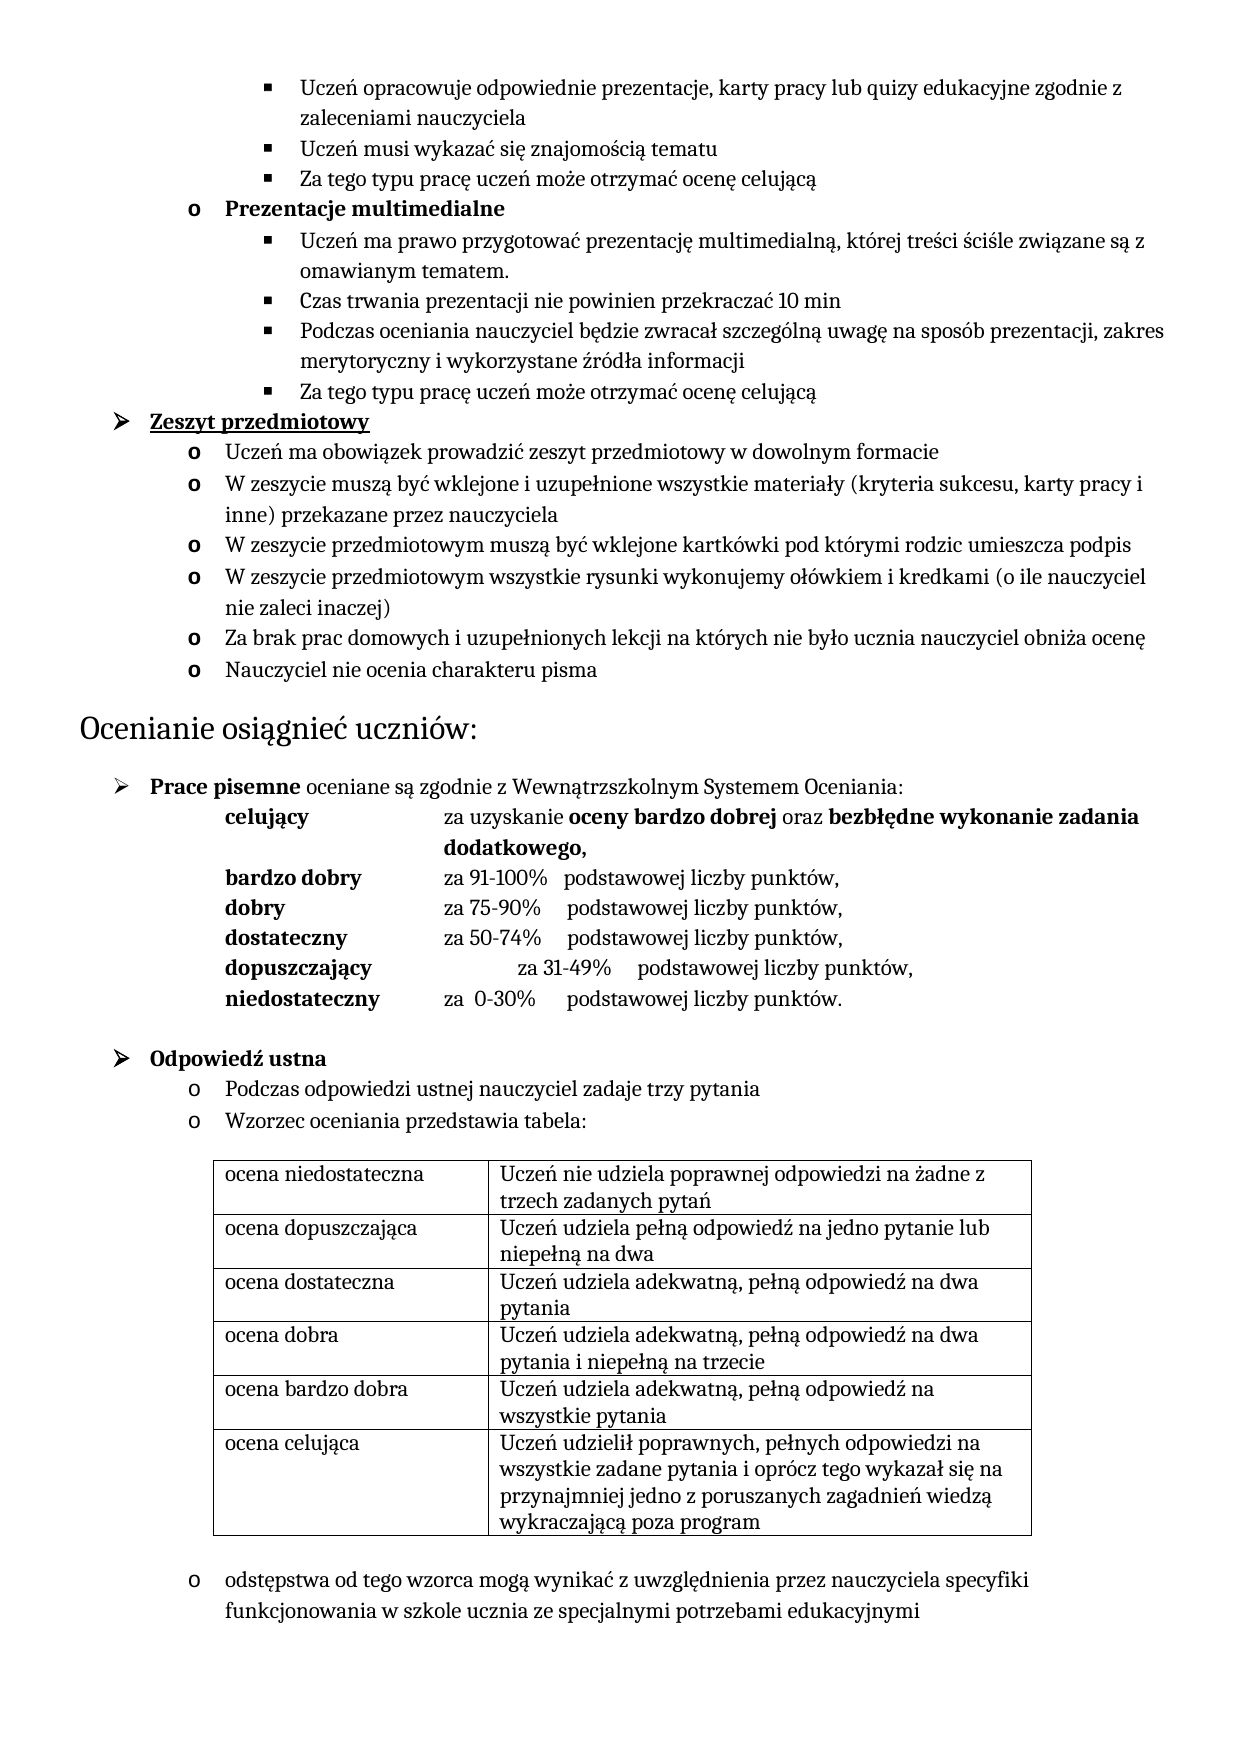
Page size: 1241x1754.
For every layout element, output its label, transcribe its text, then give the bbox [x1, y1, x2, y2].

list Nauczyciel nie ocenia charakteru pisma [187, 657, 1165, 684]
table_header ocena niedostateczna [214, 1161, 488, 1214]
table_header Uczeń nie udziela poprawnej odpowiedzi na żadne z trzech zadanych pytań [489, 1161, 1031, 1214]
table_cell ocena bardzo dobra [214, 1376, 488, 1429]
list W zeszycie muszą być wklejone i uzupełnione wszystkie materiały (kryteria sukcesu, karty pracy i inne) przekazane przez nauczyciela [187, 470, 1165, 528]
table_cell ocena dostateczna [214, 1269, 488, 1321]
list W zeszycie przedmiotowym wszystkie rysunki wykonujemy ołówkiem i kredkami (o ile nauczyciel nie zaleci inaczej) [187, 563, 1165, 621]
list dobry za 75-90% podstawowej liczby punktów, [225, 895, 1165, 921]
list odstępstwa od tego wzorca mogą wynikać z uwzględnienia przez nauczyciela specyfiki funkcjonowania w szkole ucznia ze specjalnymi potrzebami edukacyjnymi [187, 1566, 1165, 1624]
list dostateczny za 50-74% podstawowej liczby punktów, [225, 925, 1165, 951]
list Uczeń opracowuje odpowiednie prezentacje, karty pracy lub quizy edukacyjne zgodnie z zaleceniami nauczyciela [262, 75, 1165, 132]
list Za brak prac domowych i uzupełnionych lekcji na których nie było ucznia nauczyciel obniża ocenę [187, 625, 1165, 653]
table_cell Uczeń udziela adekwatną, pełną odpowiedź na wszystkie pytania [489, 1376, 1031, 1429]
list Podczas oceniania nauczyciel będzie zwracał szczególną uwagę na sposób prezentacji, zakres merytoryczny i wykorzystane źródła informacji [262, 318, 1165, 374]
list Odpowiedź ustna [112, 1046, 1165, 1072]
list Uczeń ma prawo przygotować prezentację multimedialną, której treści ściśle związane są z omawianym tematem. [262, 227, 1165, 284]
list dopuszczający za 31-49% podstawowej liczby punktów, [225, 955, 1165, 982]
list celujący za uzyskanie oceny bardzo dobrej oraz bezbłędne wykonanie zadania dodatkowego, [225, 804, 1165, 861]
list Prezentacje multimedialne [187, 196, 1165, 223]
list Zeszyt przedmiotowy [112, 409, 1165, 435]
list Uczeń ma obowiązek prowadzić zeszyt przedmiotowy w dowolnym formacie [187, 439, 1165, 466]
table_cell Uczeń udziela adekwatną, pełną odpowiedź na dwa pytania [489, 1269, 1031, 1321]
list Wzorzec oceniania przedstawia tabela: [187, 1108, 1165, 1135]
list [262, 166, 1165, 192]
table_cell ocena celująca [214, 1430, 488, 1535]
list bardzo dobry za 91-100% podstawowej liczby punktów, [225, 864, 1165, 891]
list niedostateczny za 0-30% podstawowej liczby punktów. [225, 985, 1165, 1012]
list Podczas odpowiedzi ustnej nauczyciel zadaje trzy pytania [187, 1076, 1165, 1103]
table_cell ocena dopuszczająca [214, 1215, 488, 1267]
list Prace pisemne oceniane są zgodnie z Wewnątrzszkolnym Systemem Oceniania: [112, 774, 1165, 800]
list Uczeń musi wykazać się znajomością tematu [262, 135, 1165, 162]
table_cell Uczeń udziela adekwatną, pełną odpowiedź na dwa pytania i niepełną na trzecie [489, 1322, 1031, 1375]
list Za tego typu pracę uczeń może otrzymać ocenę celującą [262, 378, 1165, 405]
list W zeszycie przedmiotowym muszą być wklejone kartkówki pod którymi rodzic umieszcza podpis [187, 532, 1165, 559]
table_cell Uczeń udziela pełną odpowiedź na jedno pytanie lub niepełną na dwa [489, 1215, 1031, 1267]
list Czas trwania prezentacji nie powinien przekraczać 10 min [262, 288, 1165, 314]
text Ocenianie osiągnieć uczniów: [75, 709, 1165, 747]
table_cell ocena dobra [214, 1322, 488, 1375]
table_cell Uczeń udzielił poprawnych, pełnych odpowiedzi na wszystkie zadane pytania i oprócz tego wykazał się na przynajmniej jedno z poruszanych zagadnień wiedzą wykraczającą poza program [489, 1430, 1031, 1535]
